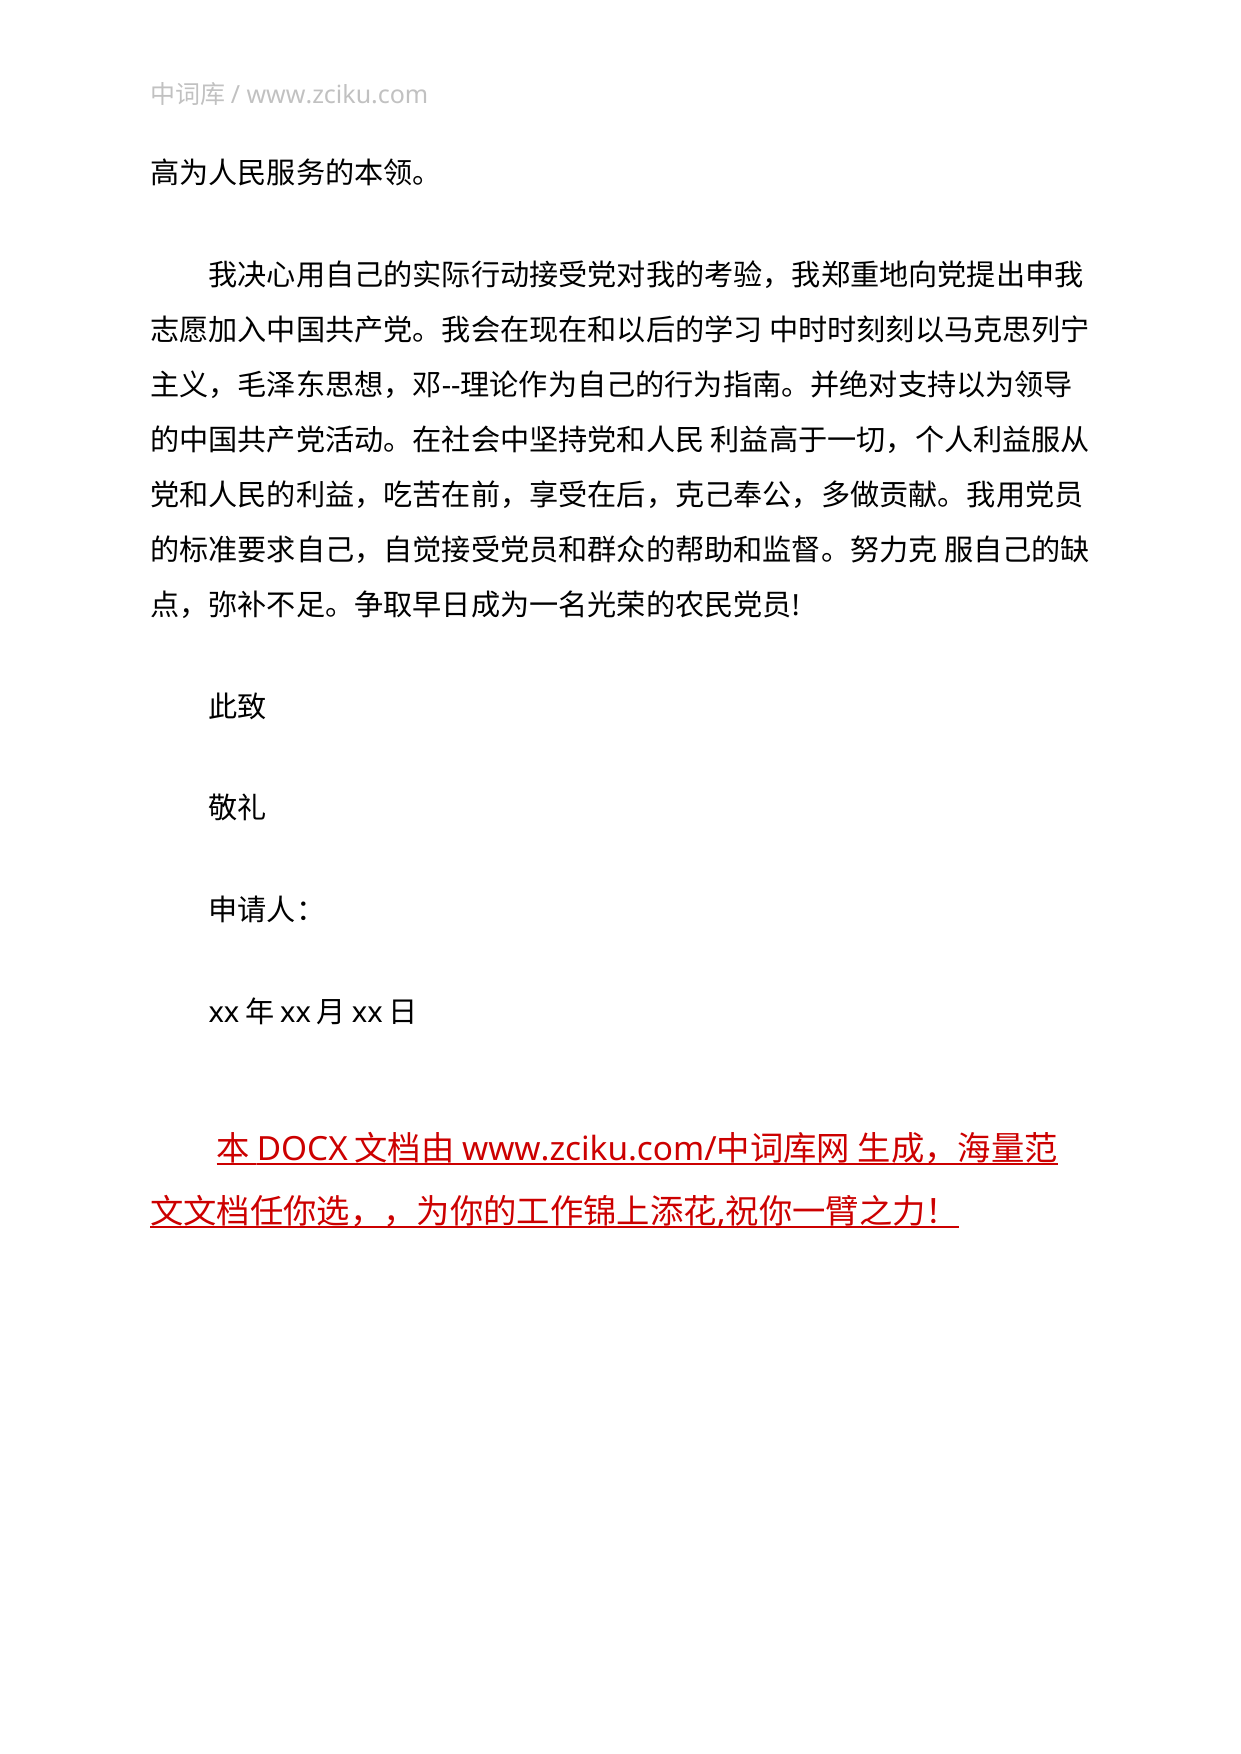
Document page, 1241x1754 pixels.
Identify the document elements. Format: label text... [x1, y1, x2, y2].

text xx年xx月xx日 [150, 988, 1090, 1031]
text 此致 [150, 683, 1090, 726]
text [150, 150, 1090, 192]
text 我决心用自己的实际行动接受党对我的考验，我郑重地向党提出申我志愿加入中国共产党。我会在现在和以后的学习 中时时刻刻以马克思列宁主义，毛泽东思想，邓--理论作为自己的行为指南。并绝对支持以为领导的中国共产党活动。在社会中坚持党和人民 利益高于一切，个人利益服从党和人民的利益，吃苦在前，享受在后，克己奉公，多做贡献。我用党员的标准要求自己，自觉接受党员和群众的帮助和监督。努力克 服自己的缺点，弥补不足。争取早日成为一名光荣的农民党员! [150, 252, 1090, 624]
text 本DOCX文档由 www.zciku.com/中词库网 生成，海量范文文档任你选，，为你的工作锦上添花,祝你一臂之力！ [150, 1122, 1090, 1233]
text 敬礼 [150, 785, 1090, 827]
text 申请人： [150, 887, 1090, 929]
